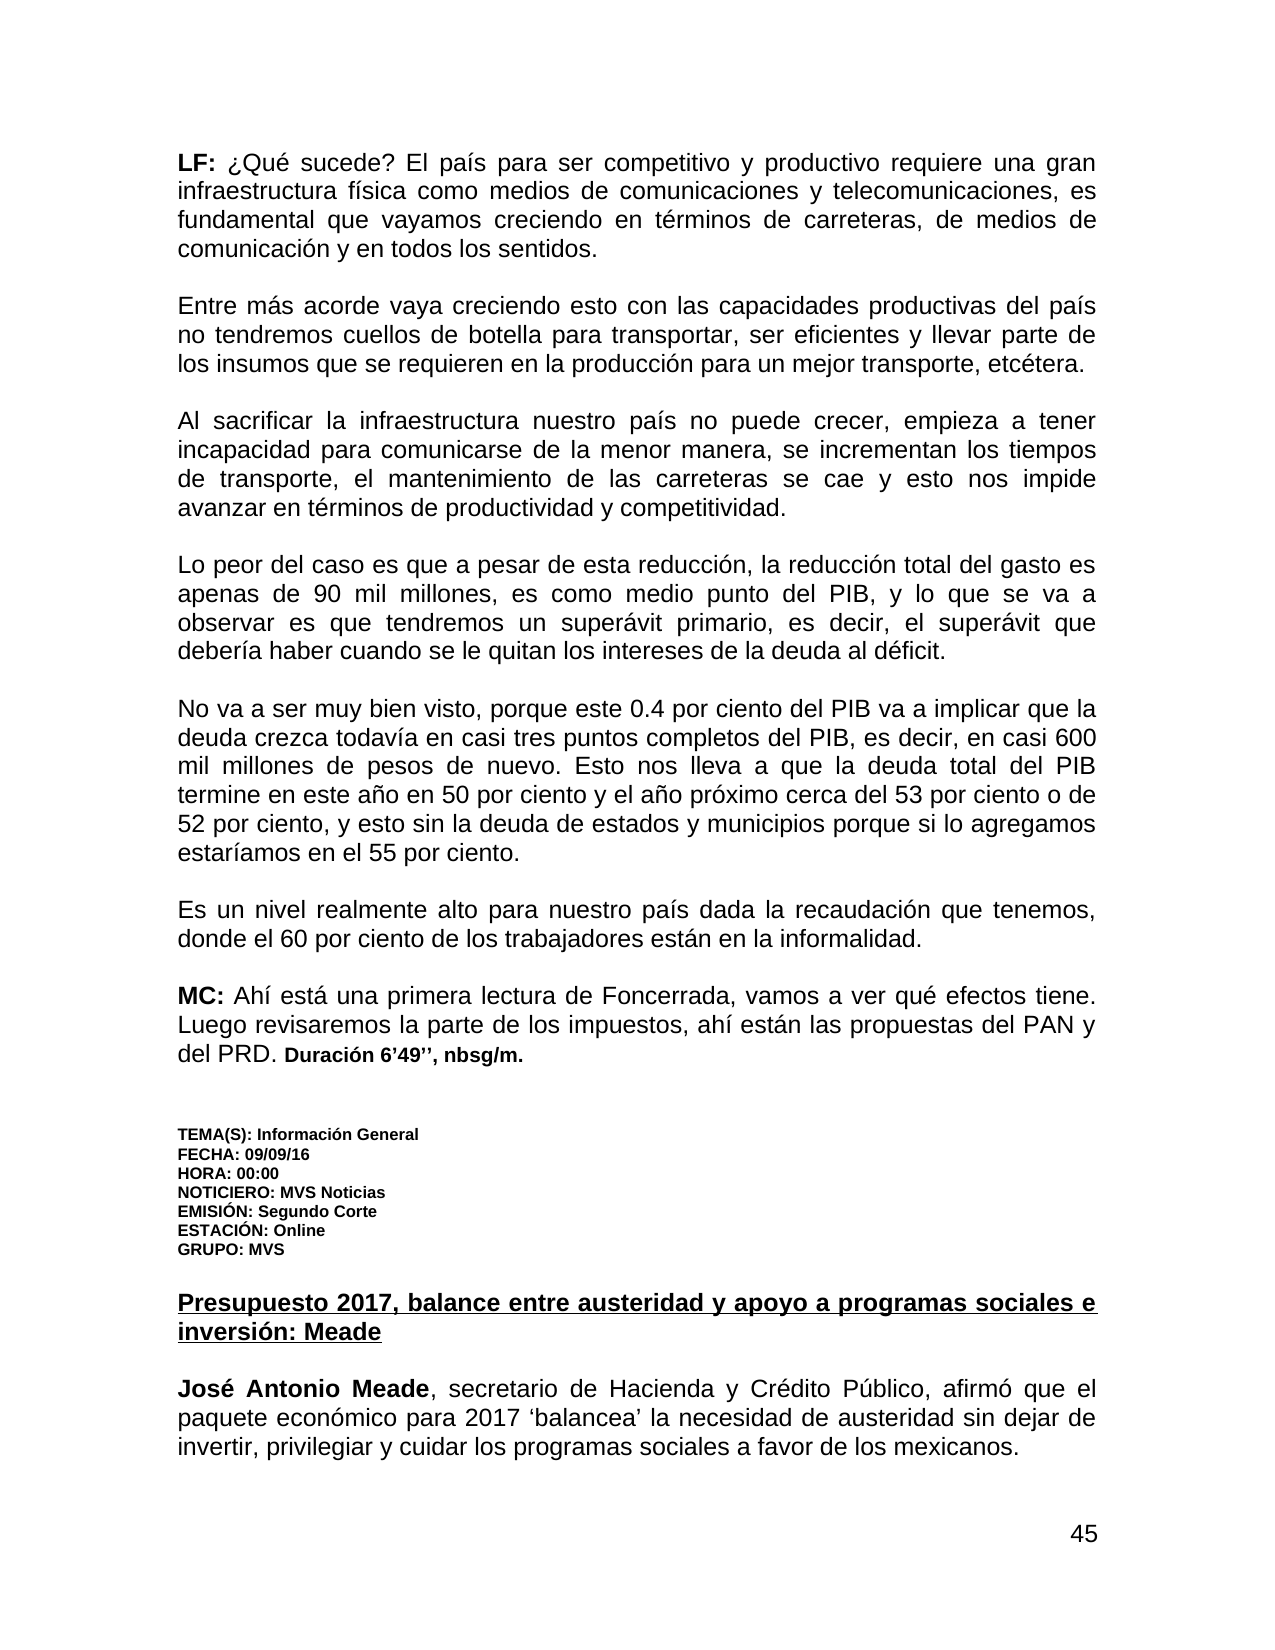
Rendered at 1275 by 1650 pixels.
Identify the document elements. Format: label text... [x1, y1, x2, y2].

text Es un nivel realmente alto para nuestro país dada la recaudación que tenemos, donde el 60 por ciento de los trabajadores están en la informalidad. [177, 895, 1098, 953]
text Presupuesto 2017, balance entre austeridad y apoyo a programas sociales e inversión: Meade [177, 1288, 1098, 1313]
text HORA: 00:00 [177, 1163, 1098, 1183]
text TEMA(S): Información General [177, 1125, 1098, 1144]
text GRUPO: MVS [177, 1240, 1098, 1259]
text FECHA: 09/09/16 [177, 1144, 1098, 1163]
text MC: Ahí está una primera lectura de Foncerrada, vamos a ver qué efectos tiene. Luego revisaremos la parte de los impuestos, ahí están las propuestas del PAN y del PRD. Duración 6’49’’, nbsg/m. [177, 981, 1098, 1068]
text NOTICIERO: MVS Noticias [177, 1183, 1098, 1202]
text Al sacrificar la infraestructura nuestro país no puede crecer, empieza a tener incapacidad para comunicarse de la menor manera, se incrementan los tiempos de transporte, el mantenimiento de las carreteras se cae y esto nos impide avanzar en términos de productividad y competitividad. [177, 406, 1098, 521]
text Entre más acorde vaya creciendo esto con las capacidades productivas del país no tendremos cuellos de botella para transportar, ser eficientes y llevar parte de los insumos que se requieren en la producción para un mejor transporte, etcétera. [177, 291, 1098, 378]
text EMISIÓN: Segundo Corte [177, 1202, 1098, 1221]
text ESTACIÓN: Online [177, 1221, 1098, 1240]
text No va a ser muy bien visto, porque este 0.4 por ciento del PIB va a implicar que la deuda crezca todavía en casi tres puntos completos del PIB, es decir, en casi 600 mil millones de pesos de nuevo. Esto nos lleva a que la deuda total del PIB termine en este año en 50 por ciento y el año próximo cerca del 53 por ciento o de 52 por ciento, y esto sin la deuda de estados y municipios porque si lo agregamos estaríamos en el 55 por ciento. [177, 694, 1098, 866]
text Lo peor del caso es que a pesar de esta reducción, la reducción total del gasto es apenas de 90 mil millones, es como medio punto del PIB, y lo que se va a observar es que tendremos un superávit primario, es decir, el superávit que debería haber cuando se le quitan los intereses de la deuda al déficit. [177, 550, 1098, 665]
text Presupuesto 2017, balance entre austeridad y apoyo a programas sociales e inversión: Meade [177, 1314, 1098, 1346]
text José Antonio Meade, secretario de Hacienda y Crédito Público, afirmó que el paquete económico para 2017 ‘balancea’ la necesidad de austeridad sin dejar de invertir, privilegiar y cuidar los programas sociales a favor de los mexicanos. [177, 1374, 1098, 1461]
text LF: ¿Qué sucede? El país para ser competitivo y productivo requiere una gran infraestructura física como medios de comunicaciones y telecomunicaciones, es fundamental que vayamos creciendo en términos de carreteras, de medios de comunicación y en todos los sentidos. [177, 148, 1098, 263]
